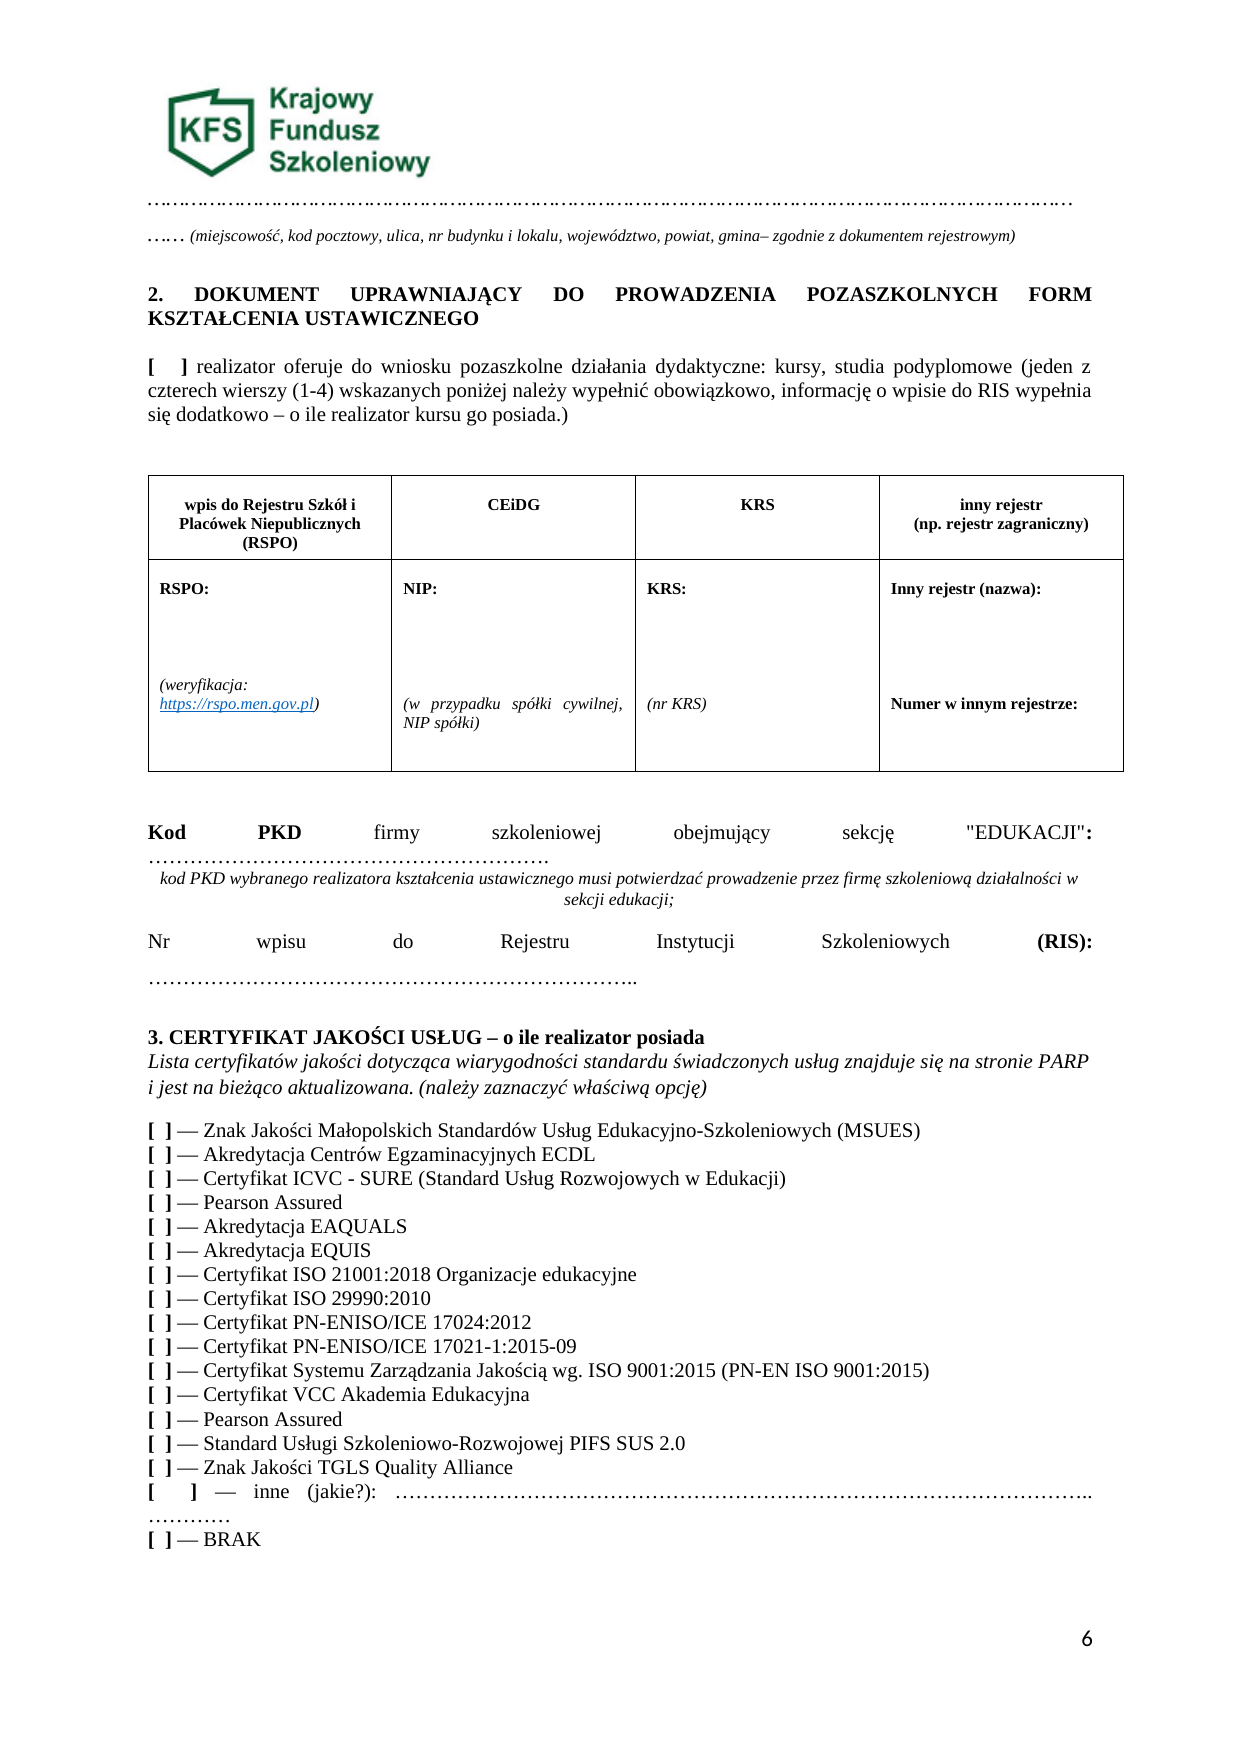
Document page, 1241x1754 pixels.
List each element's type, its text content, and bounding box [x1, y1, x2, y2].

text [ ] — Akredytacja EQUIS [148, 1238, 1093, 1262]
table_cell Inny rejestr (nazwa): Numer w innym rejestrze: [880, 560, 1123, 771]
text [ ] — Certyfikat PN-ENISO/ICE 17021-1:2015-09 [148, 1334, 1093, 1358]
text Lista certyfikatów jakości dotycząca wiarygodności standardu świadczonych usług znajduje się na stronie PARP i jest na bieżąco aktualizowana. (należy zaznaczyć właściwą opcję) [148, 1049, 1093, 1099]
text [ ] — Standard Usługi Szkoleniowo-Rozwojowej PIFS SUS 2.0 [148, 1431, 1093, 1454]
table_cell NIP: (w przypadku spółki cywilnej, NIP spółki) [392, 560, 635, 771]
text [ ] realizator oferuje do wniosku pozaszkolne działania dydaktyczne: kursy, studia podyplomowe (jeden z czterech wierszy (1-4) wskazanych poniżej należy wypełnić obowiązkowo, informację o wpisie do RIS wypełnia się dodatkowo – o ile realizator kursu go posiada.) [148, 354, 1093, 426]
text [ ] — Certyfikat ICVC - SURE (Standard Usług Rozwojowych w Edukacji) [148, 1166, 1093, 1190]
text [ ] — BRAK [148, 1527, 1093, 1551]
text [ ] — Akredytacja EAQUALS [148, 1214, 1093, 1238]
text kod PKD wybranego realizatora kształcenia ustawicznego musi potwierdzać prowadzenie przez firmę szkoleniową działalności w sekcji edukacji; [148, 868, 1093, 909]
text [ ] — Pearson Assured [148, 1190, 1093, 1214]
text [ ] — Znak Jakości Małopolskich Standardów Usług Edukacyjno-Szkoleniowych (MSUES) [148, 1118, 1093, 1142]
text [ ] — Certyfikat ISO 21001:2018 Organizacje edukacyjne [148, 1262, 1093, 1286]
text [ ] — Certyfikat PN-ENISO/ICE 17024:2012 [148, 1310, 1093, 1334]
table_header inny rejestr (np. rejestr zagraniczny) [880, 476, 1123, 559]
table_cell KRS: (nr KRS) [636, 560, 879, 771]
text [ ] — Akredytacja Centrów Egzaminacyjnych ECDL [148, 1142, 1093, 1166]
text [ ] — inne (jakie?): ………………………………………………………………………………………..………… [148, 1479, 1093, 1527]
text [148, 186, 1093, 246]
text [ ] — Znak Jakości TGLS Quality Alliance [148, 1454, 1093, 1479]
text [ ] — Certyfikat Systemu Zarządzania Jakością wg. ISO 9001:2015 (PN-EN ISO 9001:2015) [148, 1358, 1093, 1382]
table_cell RSPO: (weryfikacja: https://rspo.men.gov.pl) [149, 560, 391, 771]
text [ ] — Certyfikat VCC Akademia Edukacyjna [148, 1382, 1093, 1406]
text 2. DOKUMENT UPRAWNIAJĄCY DO PROWADZENIA POZASZKOLNYCH FORM KSZTAŁCENIA USTAWICZNEGO [148, 282, 1093, 330]
table_header KRS [636, 476, 879, 559]
text Kod PKD firmy szkoleniowej obejmujący sekcję "EDUKACJI": …………………………………………………. [148, 820, 1093, 868]
text [ ] — Pearson Assured [148, 1406, 1093, 1431]
table_header CEiDG [392, 476, 635, 559]
text [ ] — Certyfikat ISO 29990:2010 [148, 1286, 1093, 1310]
text 3. CERTYFIKAT JAKOŚCI USŁUG – o ile realizator posiada [148, 1025, 1093, 1049]
text Nr wpisu do Rejestru Instytucji Szkoleniowych (RIS): …………………………………………………………….. [148, 929, 1093, 989]
table_header wpis do Rejestru Szkół i Placówek Niepublicznych (RSPO) [149, 476, 391, 559]
